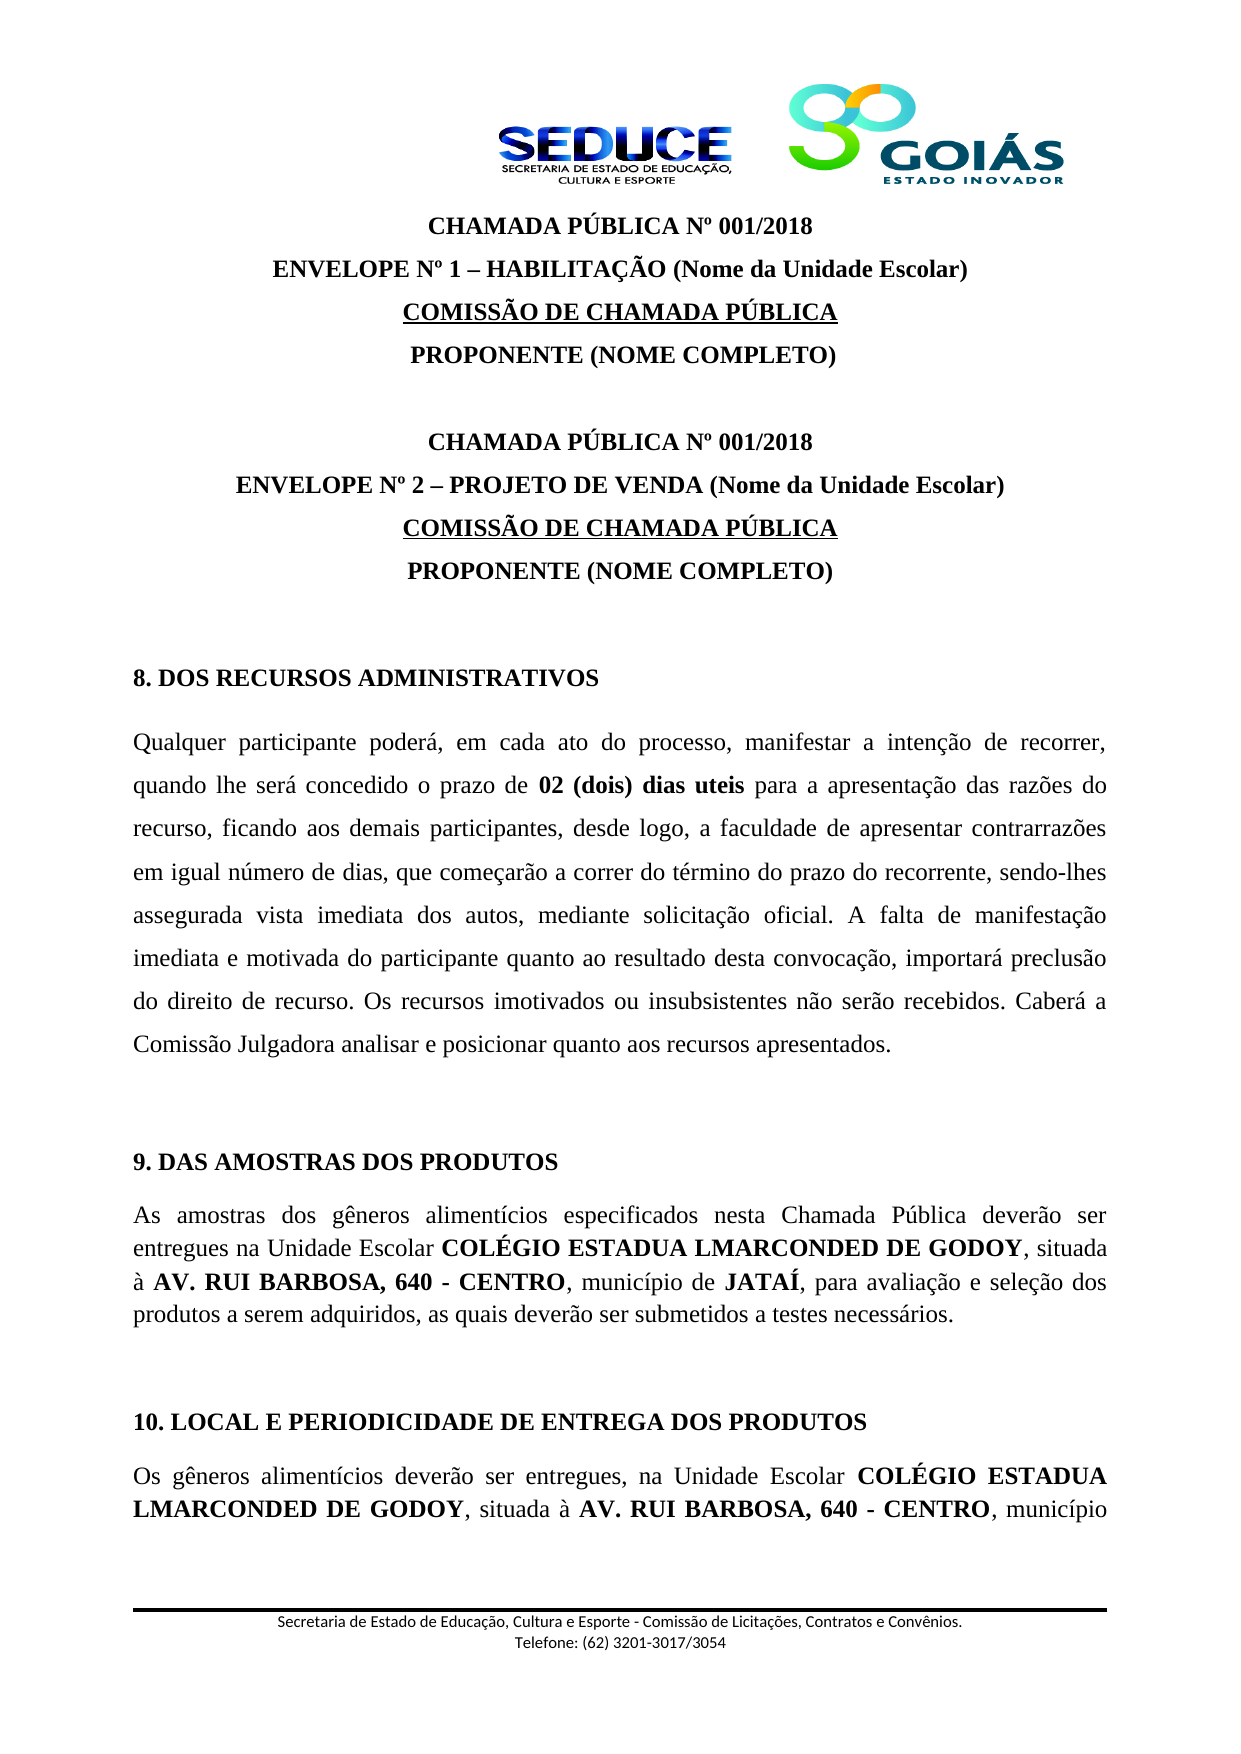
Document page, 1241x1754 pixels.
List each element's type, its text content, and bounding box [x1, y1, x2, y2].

text CHAMADA PÚBLICA Nº 001/2018 [133, 427, 1107, 456]
text PROPONENTE (NOME COMPLETO) [133, 341, 1107, 369]
text 8. DOS RECURSOS ADMINISTRATIVOS [133, 663, 1107, 692]
picture [477, 73, 1108, 212]
text Qualquer participante poderá, em cada ato do processo, manifestar a intenção de recorrer, quando lhe será concedido o prazo de 02 (dois) dias uteis para a apresentação das razões do recurso, ficando aos demais participantes, desde logo, a faculdade de apresentar contrarrazões em igual número de dias, que começarão a correr do término do prazo do recorrente, sendo-lhes assegurada vista imediata dos autos, mediante solicitação oficial. A falta de manifestação imediata e motivada do participante quanto ao resultado desta convocação, importará preclusão do direito de recurso. Os recursos imotivados ou insubsistentes não serão recebidos. Caberá a Comissão Julgadora analisar e posicionar quanto aos recursos apresentados. [133, 727, 1107, 1058]
text ENVELOPE Nº 1 – HABILITAÇÃO (Nome da Unidade Escolar) [133, 254, 1107, 283]
text COMISSÃO DE CHAMADA PÚBLICA [133, 513, 1107, 542]
text COMISSÃO DE CHAMADA PÚBLICA [133, 297, 1107, 326]
text CHAMADA PÚBLICA Nº 001/2018 [133, 211, 1107, 240]
text 10. LOCAL E PERIODICIDADE DE ENTREGA DOS PRODUTOS [133, 1407, 1103, 1436]
text ENVELOPE Nº 2 – PROJETO DE VENDA (Nome da Unidade Escolar) [133, 470, 1107, 499]
text PROPONENTE (NOME COMPLETO) [133, 556, 1107, 585]
text As amostras dos gêneros alimentícios especificados nesta Chamada Pública deverão ser entregues na Unidade Escolar COLÉGIO ESTADUA LMARCONDED DE GODOY, situada à AV. RUI BARBOSA, 640 - CENTRO, município de JATAÍ, para avaliação e seleção dos produtos a serem adquiridos, as quais deverão ser submetidos a testes necessários. [133, 1201, 1107, 1328]
text 9. DAS AMOSTRAS DOS PRODUTOS [133, 1147, 1013, 1175]
